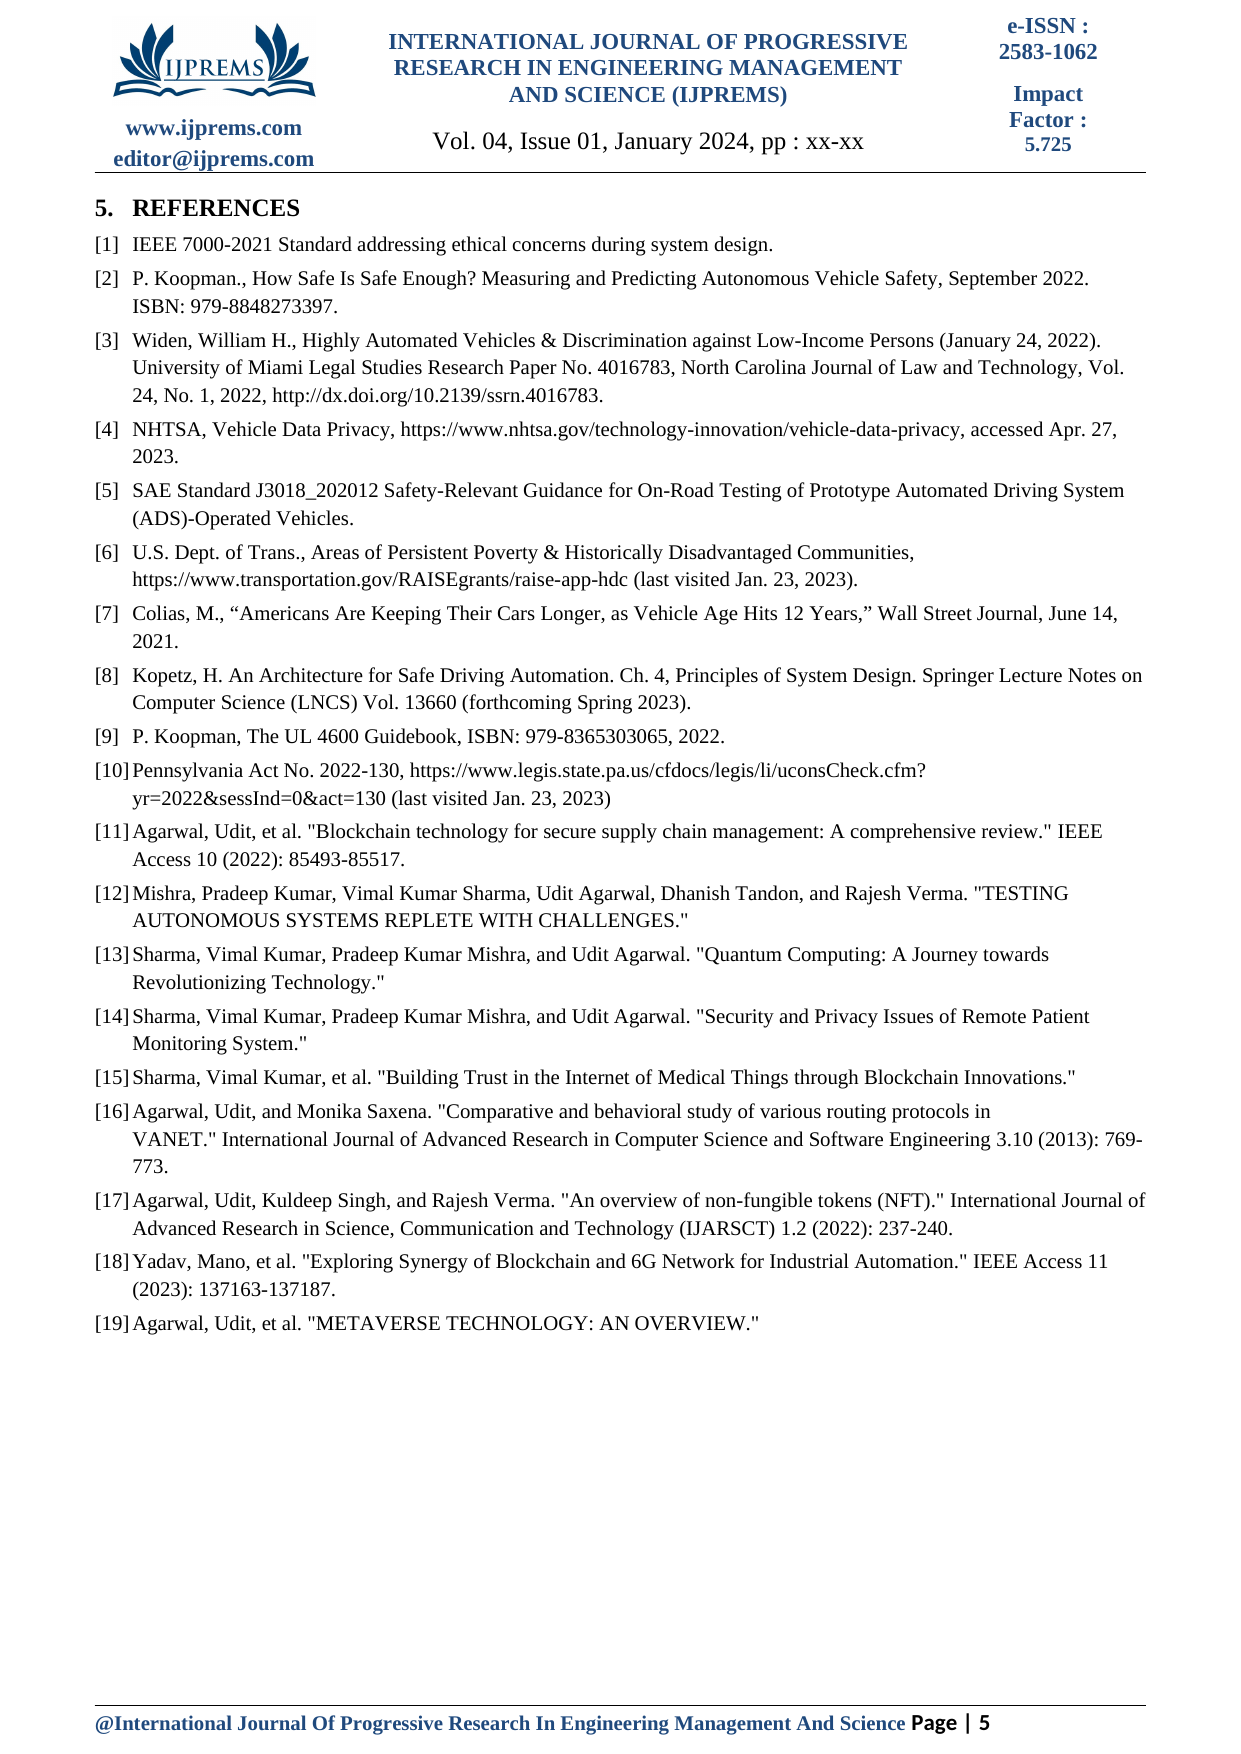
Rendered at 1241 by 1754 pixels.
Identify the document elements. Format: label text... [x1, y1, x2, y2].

list Agarwal, Udit, et al. "Blockchain technology for secure supply chain management: A comprehensive review." IEEE Access 10 (2022): 85493-85517. [94, 819, 1146, 871]
list Agarwal, Udit, and Monika Saxena. "Comparative and behavioral study of various routing protocols in VANET." International Journal of Advanced Research in Computer Science and Software Engineering 3.10 (2013): 769-773. [94, 1099, 1146, 1178]
list Mishra, Pradeep Kumar, Vimal Kumar Sharma, Udit Agarwal, Dhanish Tandon, and Rajesh Verma. "TESTING AUTONOMOUS SYSTEMS REPLETE WITH CHALLENGES." [94, 881, 1146, 932]
picture [111, 16, 317, 106]
list Pennsylvania Act No. 2022-130, https://www.legis.state.pa.us/cfdocs/legis/li/uconsCheck.cfm?yr=2022&sessInd=0&act=130 (last visited Jan. 23, 2023) [94, 758, 1146, 809]
list Kopetz, H. An Architecture for Safe Driving Automation. Ch. 4, Principles of System Design. Springer Lecture Notes on Computer Science (LNCS) Vol. 13660 (forthcoming Spring 2023). [94, 662, 1146, 714]
list Sharma, Vimal Kumar, et al. "Building Trust in the Internet of Medical Things through Blockchain Innovations." [94, 1065, 1146, 1089]
list Agarwal, Udit, Kuldeep Singh, and Rajesh Verma. "An overview of non-fungible tokens (NFT)." International Journal of Advanced Research in Science, Communication and Technology (IJARSCT) 1.2 (2022): 237-240. [94, 1188, 1146, 1240]
list Agarwal, Udit, et al. "METAVERSE TECHNOLOGY: AN OVERVIEW." [94, 1311, 1146, 1335]
list REFERENCES [94, 193, 1146, 222]
list P. Koopman., How Safe Is Safe Enough? Measuring and Predicting Autonomous Vehicle Safety, September 2022. ISBN: 979-8848273397. [94, 266, 1146, 318]
list Colias, M., “Americans Are Keeping Their Cars Longer, as Vehicle Age Hits 12 Years,” Wall Street Journal, June 14, 2021. [94, 601, 1146, 653]
list P. Koopman, The UL 4600 Guidebook, ISBN: 979-8365303065, 2022. [94, 724, 1146, 748]
list SAE Standard J3018_202012 Safety-Relevant Guidance for On-Road Testing of Prototype Automated Driving System (ADS)-Operated Vehicles. [94, 478, 1146, 530]
list Yadav, Mano, et al. "Exploring Synergy of Blockchain and 6G Network for Industrial Automation." IEEE Access 11 (2023): 137163-137187. [94, 1249, 1146, 1301]
list NHTSA, Vehicle Data Privacy, https://www.nhtsa.gov/technology-innovation/vehicle-data-privacy, accessed Apr. 27, 2023. [94, 417, 1146, 468]
list Sharma, Vimal Kumar, Pradeep Kumar Mishra, and Udit Agarwal. "Quantum Computing: A Journey towards Revolutionizing Technology." [94, 942, 1146, 994]
list U.S. Dept. of Trans., Areas of Persistent Poverty & Historically Disadvantaged Communities, https://www.transportation.gov/RAISEgrants/raise-app-hdc (last visited Jan. 23, 2023). [94, 539, 1146, 591]
list IEEE 7000-2021 Standard addressing ethical concerns during system design. [94, 232, 1146, 256]
list Widen, William H., Highly Automated Vehicles & Discrimination against Low-Income Persons (January 24, 2022). University of Miami Legal Studies Research Paper No. 4016783, North Carolina Journal of Law and Technology, Vol. 24, No. 1, 2022, http://dx.doi.org/10.2139/ssrn.4016783. [94, 328, 1146, 407]
list Sharma, Vimal Kumar, Pradeep Kumar Mishra, and Udit Agarwal. "Security and Privacy Issues of Remote Patient Monitoring System." [94, 1004, 1146, 1055]
